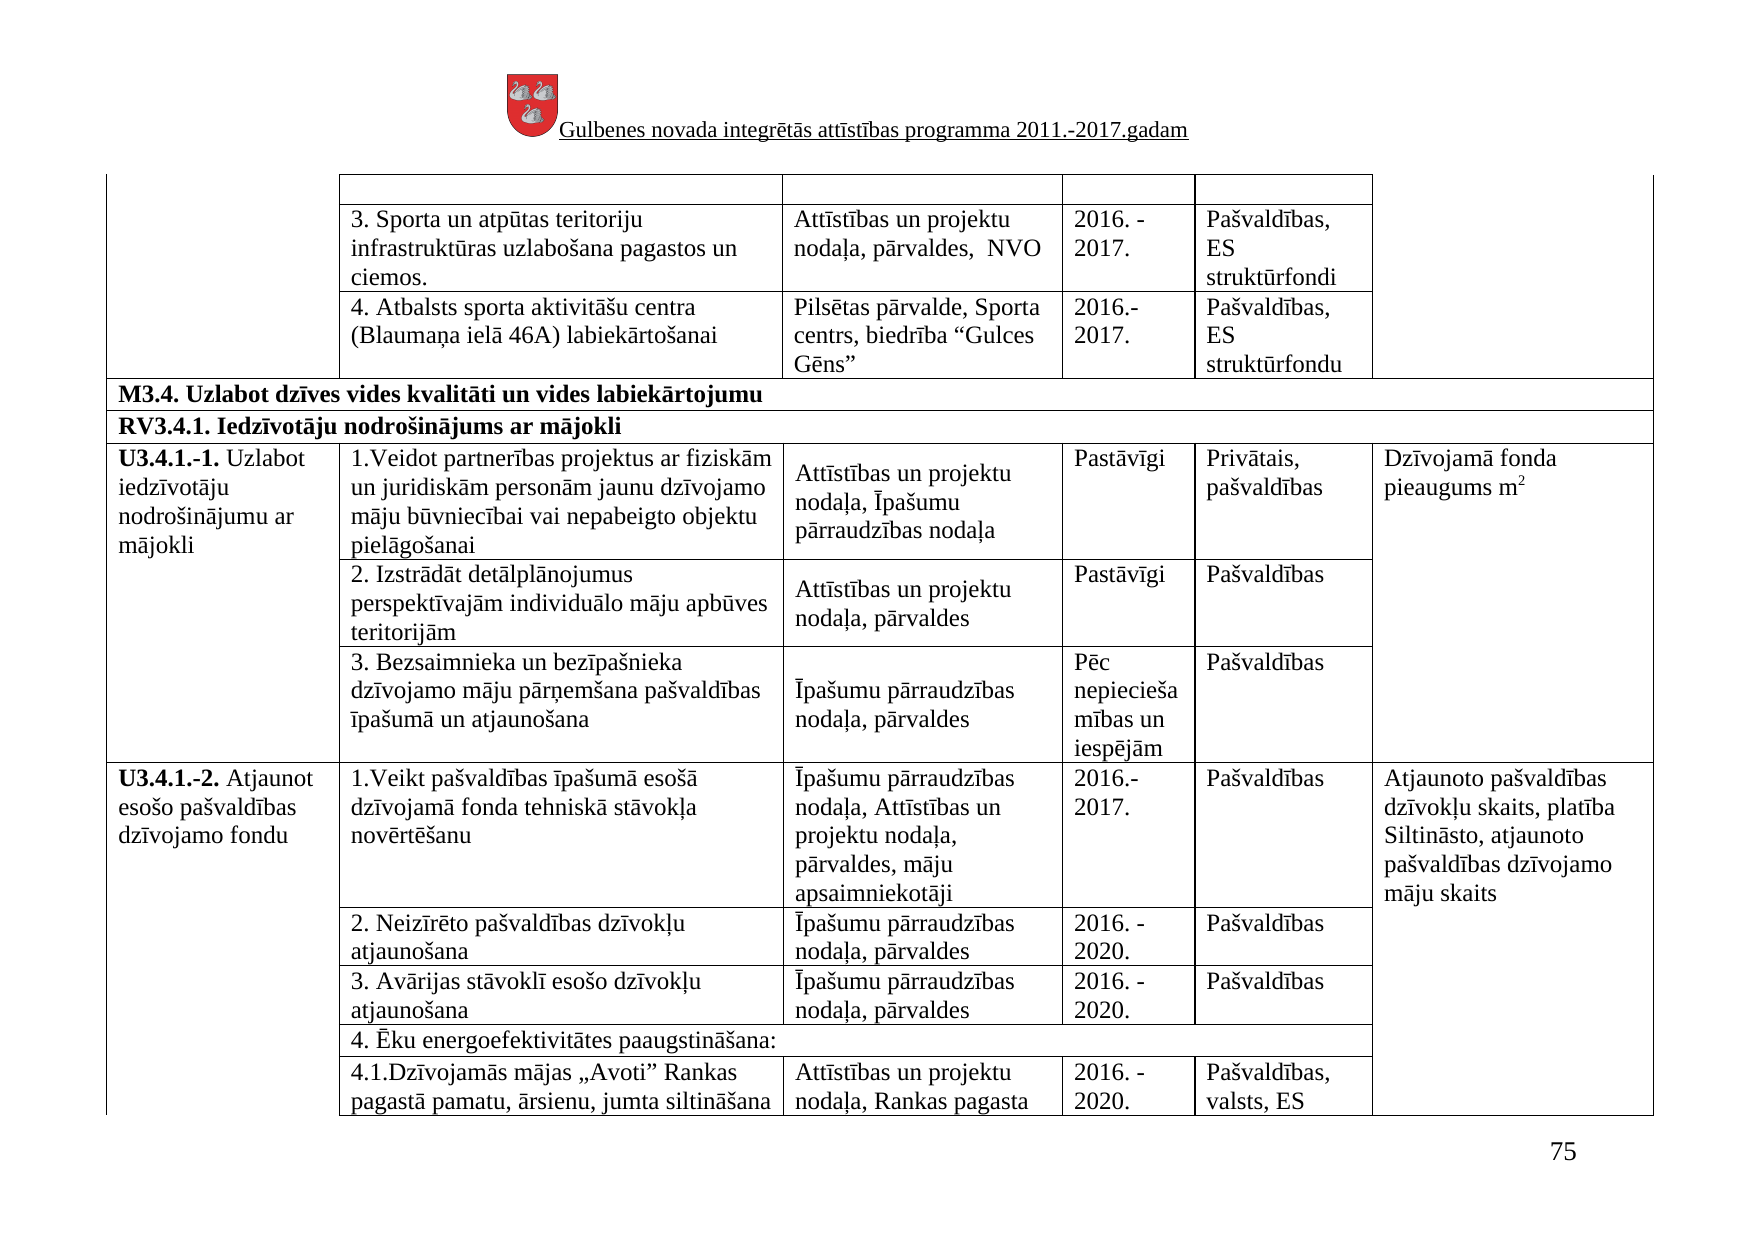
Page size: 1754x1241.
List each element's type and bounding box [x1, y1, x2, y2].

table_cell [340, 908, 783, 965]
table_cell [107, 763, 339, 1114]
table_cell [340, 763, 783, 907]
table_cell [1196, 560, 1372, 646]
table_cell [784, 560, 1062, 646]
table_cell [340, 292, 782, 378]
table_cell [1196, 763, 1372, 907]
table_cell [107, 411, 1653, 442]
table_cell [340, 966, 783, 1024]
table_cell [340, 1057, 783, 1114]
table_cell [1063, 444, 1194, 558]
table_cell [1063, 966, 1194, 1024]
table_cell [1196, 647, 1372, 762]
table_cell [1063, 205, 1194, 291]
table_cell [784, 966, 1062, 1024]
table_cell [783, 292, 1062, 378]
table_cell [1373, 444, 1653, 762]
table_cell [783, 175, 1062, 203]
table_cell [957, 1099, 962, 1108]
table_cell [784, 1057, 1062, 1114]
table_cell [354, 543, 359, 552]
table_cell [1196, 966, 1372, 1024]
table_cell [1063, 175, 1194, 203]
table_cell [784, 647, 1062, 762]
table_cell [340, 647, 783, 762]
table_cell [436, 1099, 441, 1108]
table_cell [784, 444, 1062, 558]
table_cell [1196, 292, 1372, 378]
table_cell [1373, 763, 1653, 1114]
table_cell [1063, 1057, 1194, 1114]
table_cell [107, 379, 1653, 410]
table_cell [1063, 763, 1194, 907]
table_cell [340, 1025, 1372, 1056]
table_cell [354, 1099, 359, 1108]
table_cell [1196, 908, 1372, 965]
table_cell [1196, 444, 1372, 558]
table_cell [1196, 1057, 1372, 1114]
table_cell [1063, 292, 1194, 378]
picture [506, 73, 559, 138]
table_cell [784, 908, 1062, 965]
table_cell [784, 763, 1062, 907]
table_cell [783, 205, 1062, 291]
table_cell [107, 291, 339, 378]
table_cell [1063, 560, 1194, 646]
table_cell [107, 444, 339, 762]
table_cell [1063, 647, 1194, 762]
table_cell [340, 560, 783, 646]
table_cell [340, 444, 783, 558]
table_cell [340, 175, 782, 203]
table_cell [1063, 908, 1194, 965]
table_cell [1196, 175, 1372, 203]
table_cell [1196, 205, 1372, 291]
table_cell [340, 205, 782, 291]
